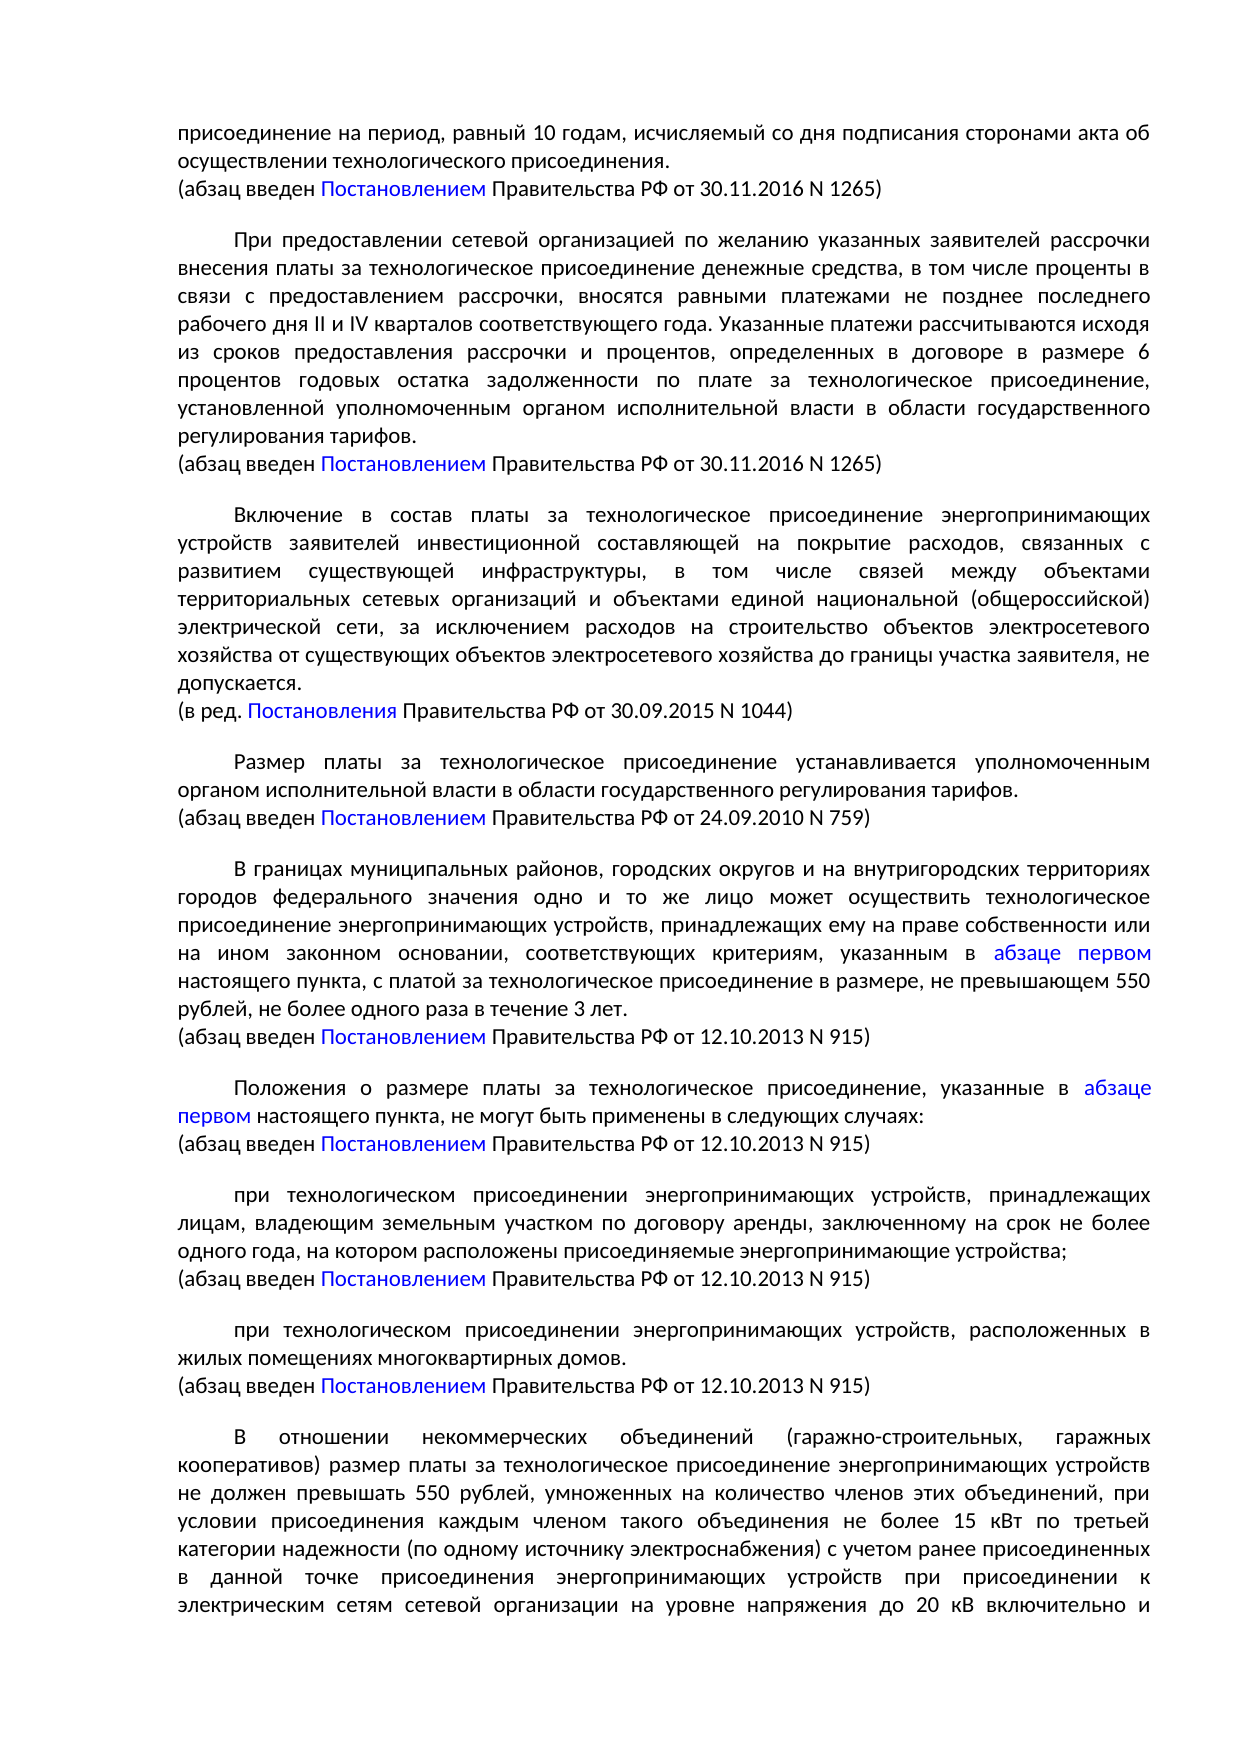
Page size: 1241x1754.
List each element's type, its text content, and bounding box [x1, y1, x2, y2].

text (в ред. Постановления Правительства РФ от 30.09.2015 N 1044) [177, 696, 1152, 724]
text (абзац введен Постановлением Правительства РФ от 12.10.2013 N 915) [177, 1022, 1152, 1050]
text (абзац введен Постановлением Правительства РФ от 24.09.2010 N 759) [177, 803, 1152, 831]
text при технологическом присоединении энергопринимающих устройств, принадлежащих лицам, владеющим земельным участком по договору аренды, заключенному на срок не более одного года, на котором расположены присоединяемые энергопринимающие устройства; [177, 1180, 1152, 1264]
text В границах муниципальных районов, городских округов и на внутригородских территориях городов федерального значения одно и то же лицо может осуществить технологическое присоединение энергопринимающих устройств, принадлежащих ему на праве собственности или на ином законном основании, соответствующих критериям, указанным в абзаце первом настоящего пункта, с платой за технологическое присоединение в размере, не превышающем 550 рублей, не более одного раза в течение 3 лет. [177, 854, 1152, 1022]
text (абзац введен Постановлением Правительства РФ от 12.10.2013 N 915) [177, 1264, 1152, 1292]
text при технологическом присоединении энергопринимающих устройств, расположенных в жилых помещениях многоквартирных домов. [177, 1315, 1152, 1371]
text Включение в состав платы за технологическое присоединение энергопринимающих устройств заявителей инвестиционной составляющей на покрытие расходов, связанных с развитием существующей инфраструктуры, в том числе связей между объектами территориальных сетевых организаций и объектами единой национальной (общероссийской) электрической сети, за исключением расходов на строительство объектов электросетевого хозяйства от существующих объектов электросетевого хозяйства до границы участка заявителя, не допускается. [177, 500, 1152, 696]
text (абзац введен Постановлением Правительства РФ от 30.11.2016 N 1265) [177, 449, 1152, 477]
text (абзац введен Постановлением Правительства РФ от 12.10.2013 N 915) [177, 1129, 1152, 1157]
text (абзац введен Постановлением Правительства РФ от 12.10.2013 N 915) [177, 1371, 1152, 1399]
text Размер платы за технологическое присоединение устанавливается уполномоченным органом исполнительной власти в области государственного регулирования тарифов. [177, 747, 1152, 803]
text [177, 1422, 1152, 1618]
text (абзац введен Постановлением Правительства РФ от 30.11.2016 N 1265) [177, 174, 1152, 202]
text При предоставлении сетевой организацией по желанию указанных заявителей рассрочки внесения платы за технологическое присоединение денежные средства, в том числе проценты в связи с предоставлением рассрочки, вносятся равными платежами не позднее последнего рабочего дня II и IV кварталов соответствующего года. Указанные платежи рассчитываются исходя из сроков предоставления рассрочки и процентов, определенных в договоре в размере 6 процентов годовых остатка задолженности по плате за технологическое присоединение, установленной уполномоченным органом исполнительной власти в области государственного регулирования тарифов. [177, 225, 1152, 449]
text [177, 118, 1152, 174]
text Положения о размере платы за технологическое присоединение, указанные в абзаце первом настоящего пункта, не могут быть применены в следующих случаях: [177, 1073, 1152, 1129]
